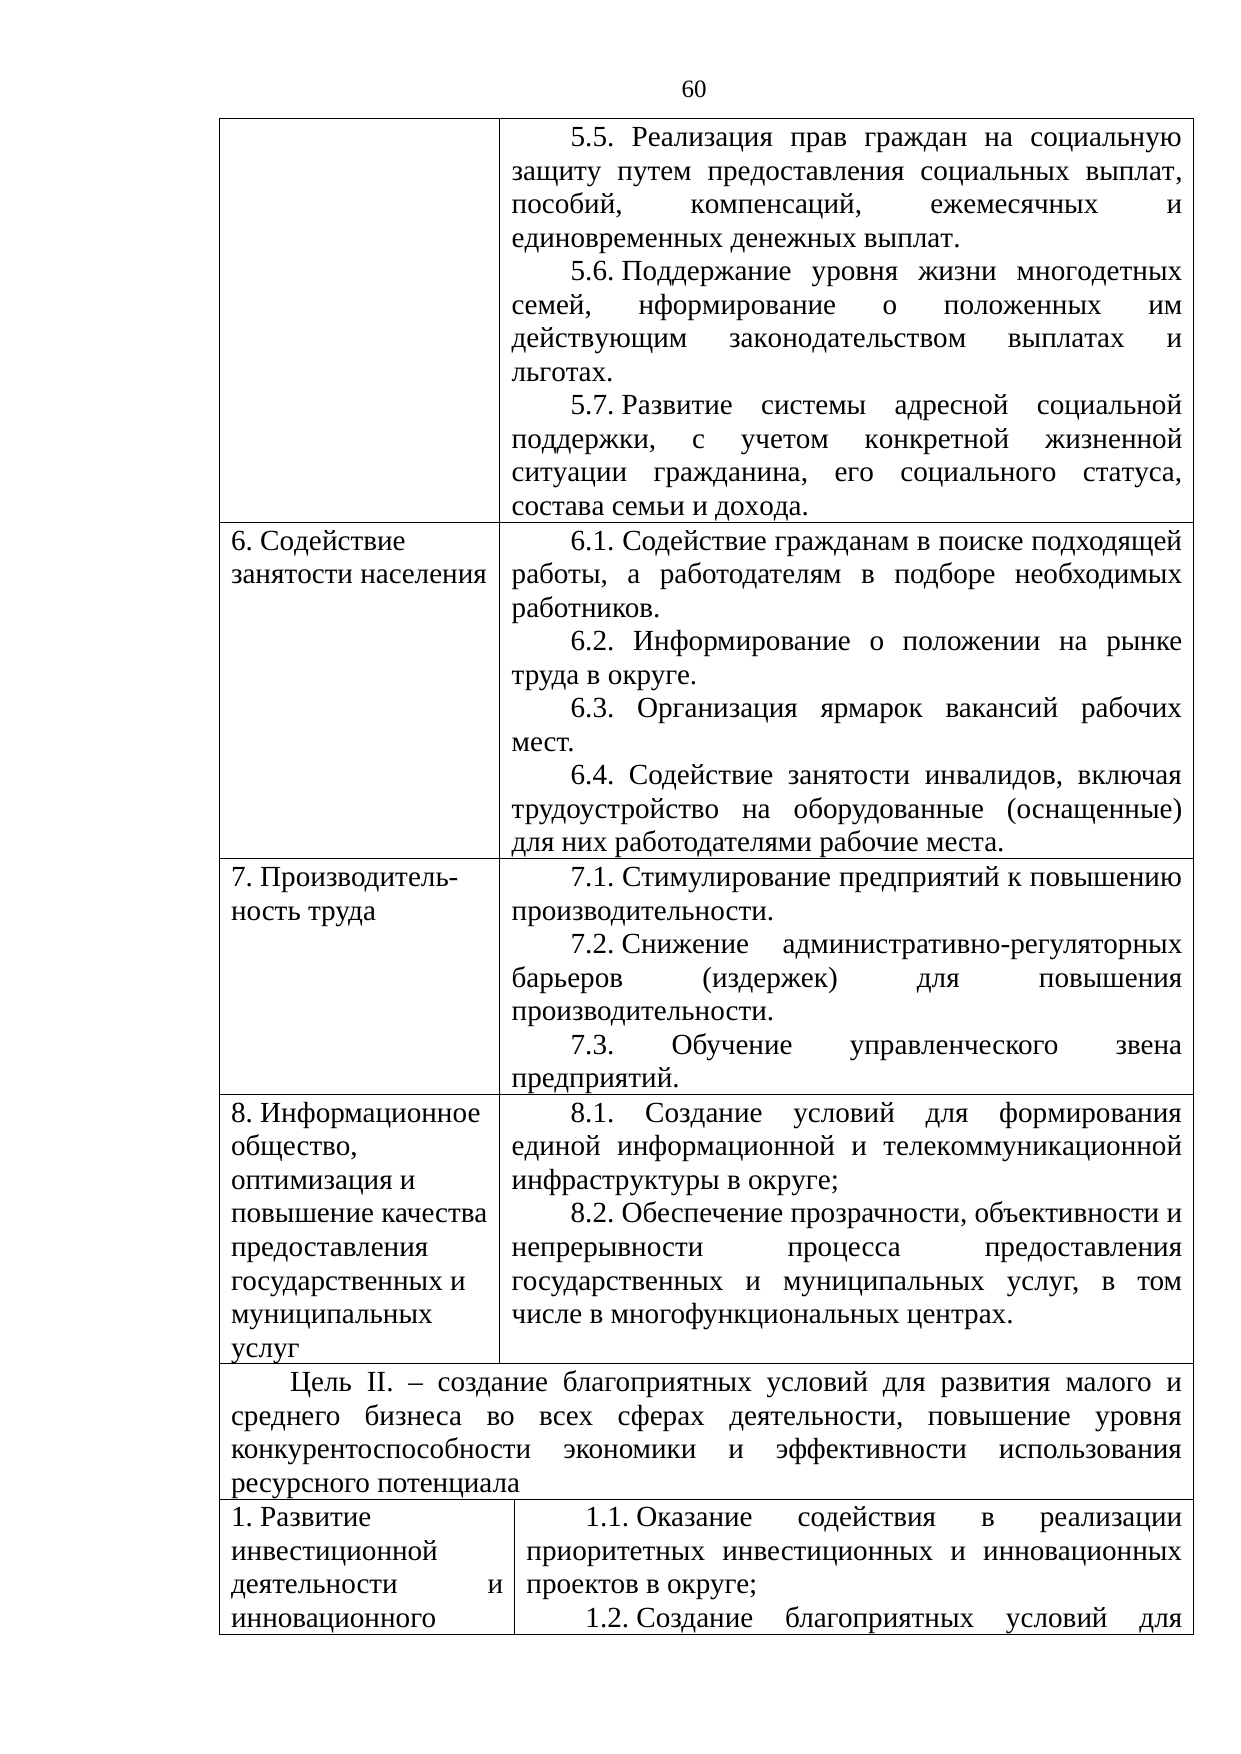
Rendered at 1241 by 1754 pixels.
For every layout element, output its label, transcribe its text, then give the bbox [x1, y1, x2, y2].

table_cell 7. Производитель-ность труда [220, 859, 499, 1094]
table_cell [515, 1500, 1193, 1634]
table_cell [220, 119, 499, 522]
table_cell 6. Содействие занятости населения [220, 523, 499, 858]
table_cell 8.1. Создание условий для формирования единой информационной и телекоммуникационной инфраструктуры в округе; 8.2. Обеспечение прозрачности, объективности и непрерывности процесса предоставления государственных и муниципальных услуг, в том числе в многофункциональных центрах. [500, 1095, 1193, 1363]
table_cell 8. Информационное общество, оптимизация и повышение качества предоставления государственных и муниципальных услуг [220, 1095, 499, 1363]
table_cell 7.1. Стимулирование предприятий к повышению производительности. 7.2. Снижение административно-регуляторных барьеров (издержек) для повышения производительности. 7.3. Обучение управленческого звена предприятий. [500, 859, 1193, 1094]
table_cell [220, 1500, 514, 1634]
table_cell 6.1. Содействие гражданам в поиске подходящей работы, а работодателям в подборе необходимых работников. 6.2. Информирование о положении на рынке труда в округе. 6.3. Организация ярмарок вакансий рабочих мест. 6.4. Содействие занятости инвалидов, включая трудоустройство на оборудованные (оснащенные) для них работодателями рабочие места. [500, 523, 1193, 858]
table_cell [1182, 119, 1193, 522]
table_cell Цель II. – создание благоприятных условий для развития малого и среднего бизнеса во всех сферах деятельности, повышение уровня конкурентоспособности экономики и эффективности использования ресурсного потенциала [220, 1364, 1193, 1498]
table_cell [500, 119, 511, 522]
